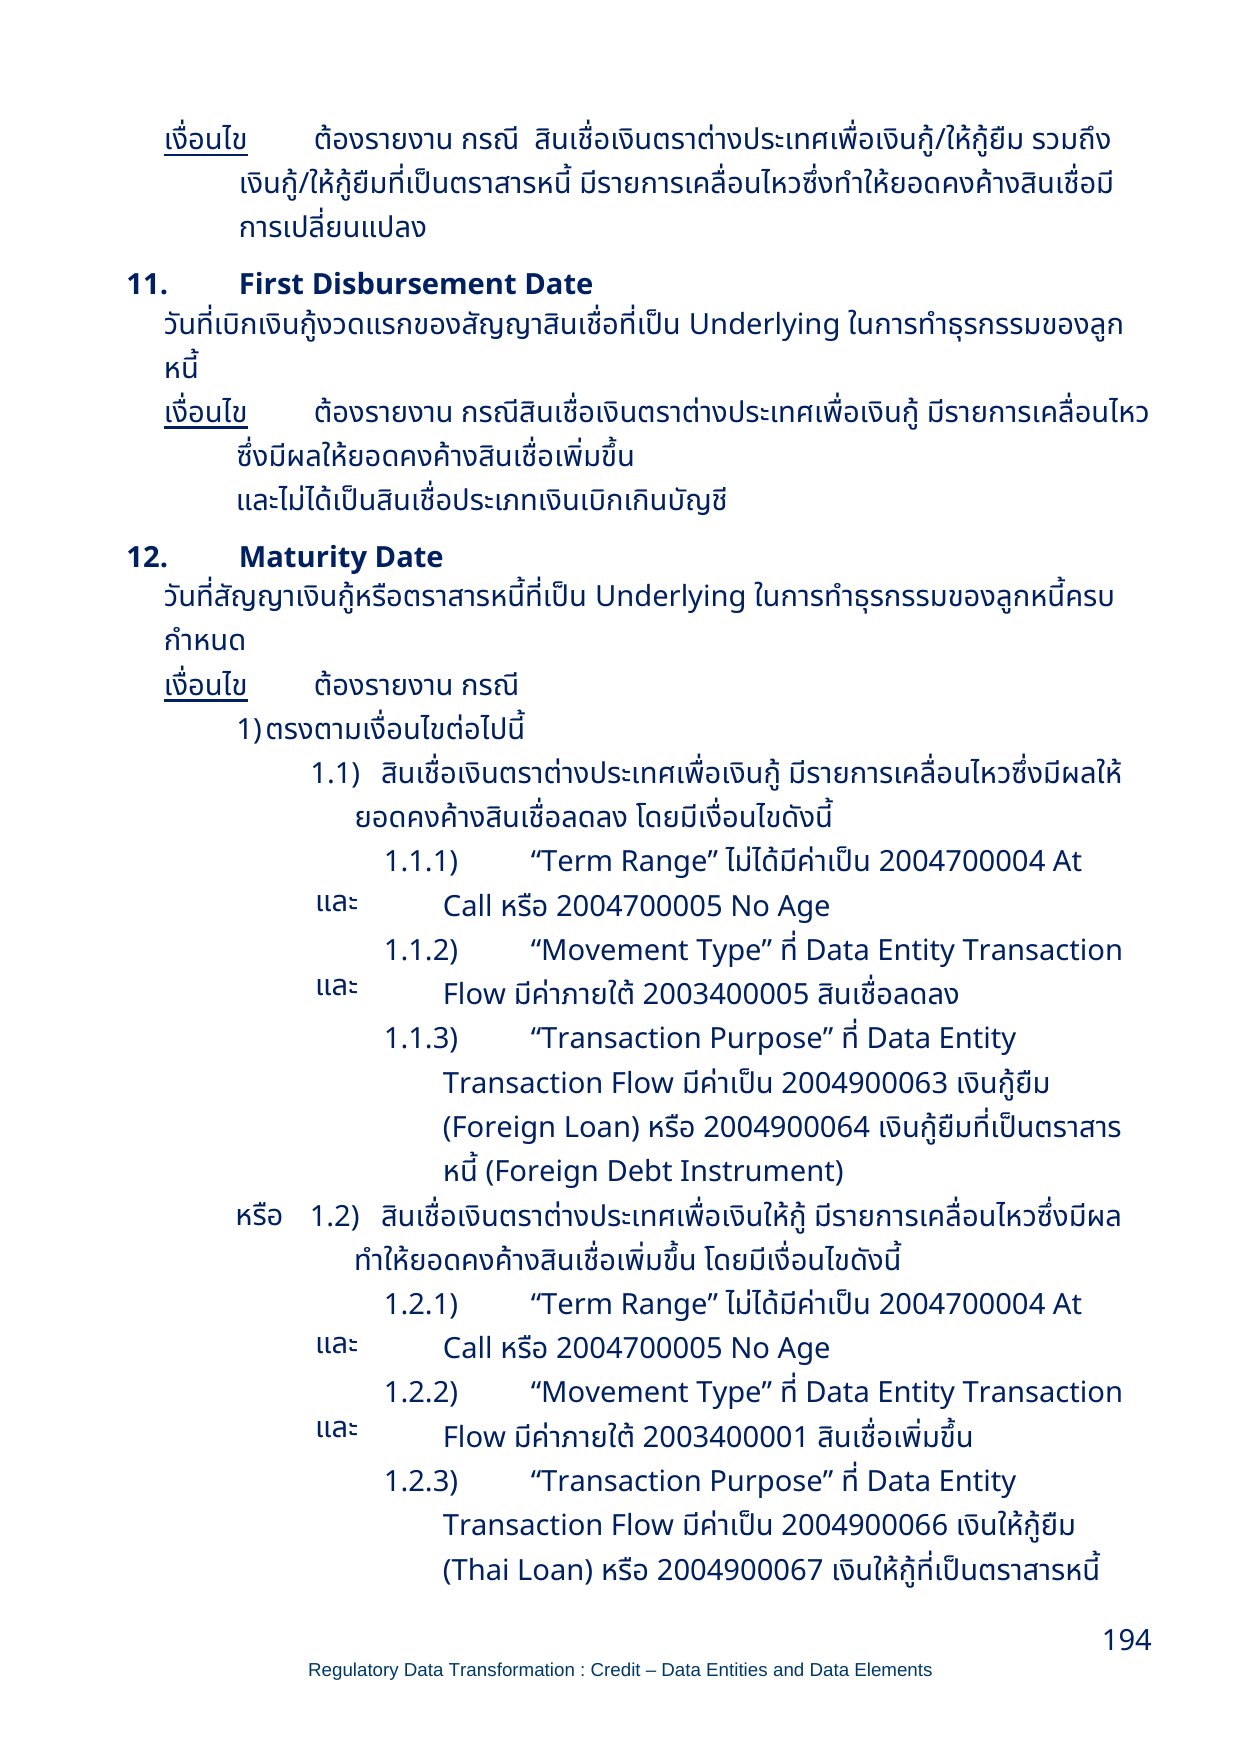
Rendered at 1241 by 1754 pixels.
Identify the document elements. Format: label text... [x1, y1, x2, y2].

list วันที่เบิกเงินกู้งวดแรกของสัญญาสินเชื่อที่เป็น Underlying ในการทำธุรกรรมของลูกหนี้ [164, 303, 1152, 391]
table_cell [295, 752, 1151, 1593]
list Maturity Date [126, 536, 1152, 576]
list เงื่อนไข ต้องรายงาน กรณีสินเชื่อเงินตราต่างประเทศเพื่อเงินกู้ มีรายการเคลื่อนไหวซึ่งมีผลให้ยอดคงค้างสินเชื่อเพิ่มขึ้น [164, 391, 1152, 479]
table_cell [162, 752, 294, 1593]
list เงื่อนไข ต้องรายงาน กรณี [164, 664, 1152, 708]
list และไม่ได้เป็นสินเชื่อประเภทเงินเบิกเกินบัญชี [164, 479, 1152, 523]
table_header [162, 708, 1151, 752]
list เงื่อนไข ต้องรายงาน กรณี สินเชื่อเงินตราต่างประเทศเพื่อเงินกู้/ให้กู้ยืม รวมถึงเงินกู้/ให้กู้ยืมที่เป็นตราสารหนี้ มีรายการเคลื่อนไหวซึ่งทำให้ยอดคงค้างสินเชื่อมีการเปลี่ยนแปลง [164, 118, 1152, 251]
list วันที่สัญญาเงินกู้หรือตราสารหนี้ที่เป็น Underlying ในการทำธุรกรรมของลูกหนี้ครบกำหนด [164, 576, 1152, 664]
list First Disbursement Date [126, 263, 1152, 303]
